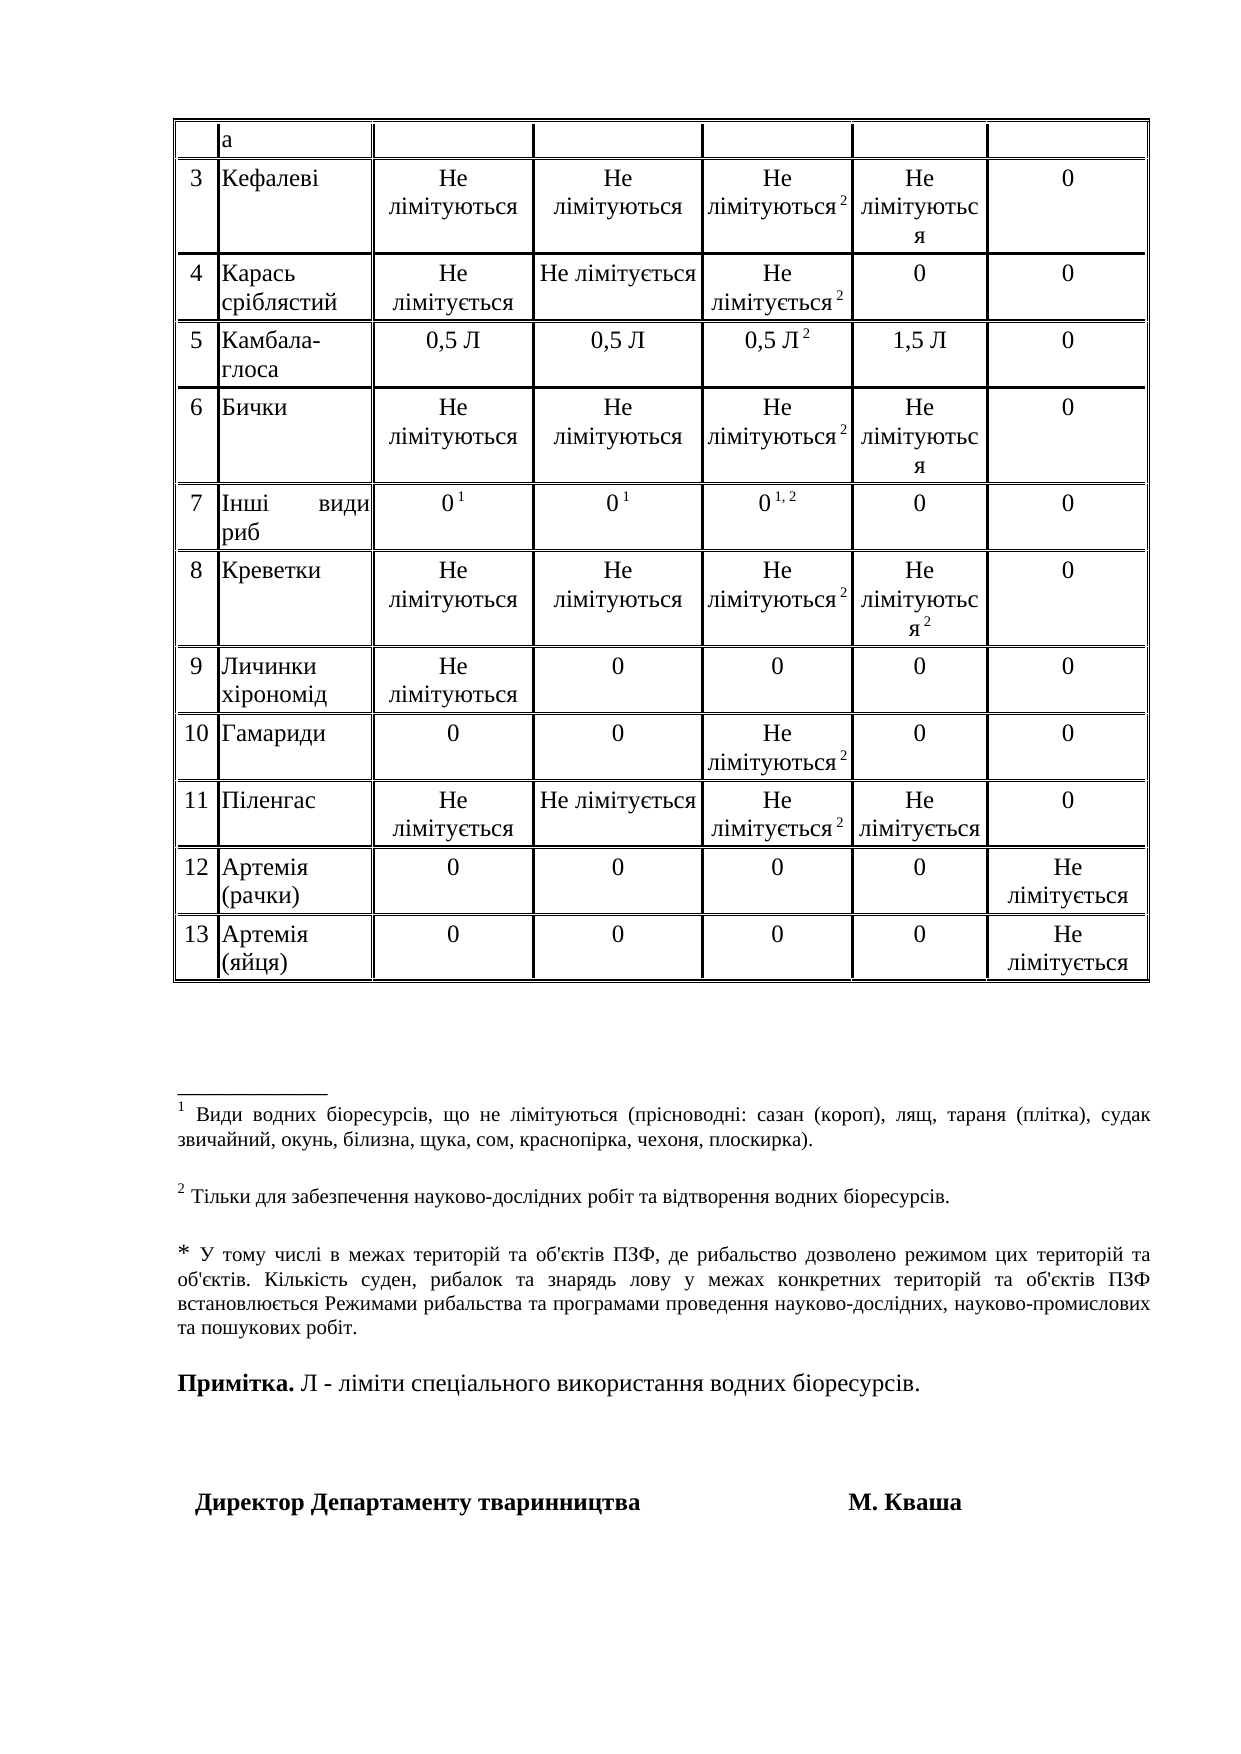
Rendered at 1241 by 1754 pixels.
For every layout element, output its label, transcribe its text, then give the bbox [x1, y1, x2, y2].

table_cell 0 [852, 916, 987, 979]
table_cell 4 [176, 252, 217, 319]
table_cell 0 [854, 648, 986, 711]
table_header М. Кваша [661, 1484, 1148, 1519]
table_cell Не лімітуються [535, 160, 701, 252]
table_cell Не лімітуються [535, 552, 701, 644]
table_cell Не лімітуються [854, 389, 986, 482]
table_header Директор Департаменту тваринництва [174, 1484, 661, 1519]
table_cell Не лімітується [535, 782, 701, 845]
table_cell Не лімітуються 2 [854, 552, 986, 644]
table_cell 5 [176, 319, 217, 386]
table_cell 1,5 Л [854, 323, 986, 386]
table_cell 0 [989, 252, 1147, 319]
table_cell 0 [852, 120, 987, 156]
table_cell Не лімітується [373, 122, 533, 156]
table_cell Не лімітуються [854, 160, 986, 252]
table_cell 0 1, 2 [704, 485, 851, 549]
table_cell Креветки [220, 552, 371, 644]
table_cell 0 [989, 156, 1147, 252]
table_cell 0 [854, 715, 986, 778]
table_cell 2 [176, 122, 218, 156]
table_cell Не лімітуються [375, 160, 532, 252]
table_cell 0,5 Л 2 [704, 323, 851, 386]
table_cell Не лімітується [535, 255, 701, 319]
table_cell Не лімітуються 2 [704, 552, 851, 644]
table_cell Не лімітуються [375, 648, 532, 711]
table_cell Не лімітується [375, 255, 532, 319]
table_cell 0 [987, 122, 1147, 156]
table_cell Не лімітується [854, 782, 986, 845]
table_cell 0 1 [375, 485, 532, 549]
table_cell Не лімітуються [535, 389, 701, 482]
table_cell 0 [989, 711, 1147, 778]
table_cell Не лімітуються [375, 552, 532, 644]
table_cell 0 [989, 779, 1147, 845]
table_cell 9 [176, 645, 217, 711]
table_cell 0 [704, 648, 851, 711]
table_cell 0 [375, 849, 532, 912]
table_cell Карась сріблястий [220, 255, 371, 319]
table_cell 0 [373, 916, 533, 979]
table_cell 0 [854, 255, 986, 319]
table_cell Не лімітуються 2 [704, 389, 851, 482]
table_cell 0 [535, 648, 701, 711]
table_cell 0 [535, 849, 701, 912]
table_cell 0 1 [535, 485, 701, 549]
table_cell 6 [176, 386, 217, 482]
table_cell Не лімітуються [375, 389, 532, 482]
table_cell 0 [533, 122, 702, 156]
table_cell 0 [989, 319, 1147, 386]
table_cell Артемія (рачки) [220, 849, 371, 912]
table_cell 0 [989, 386, 1147, 482]
table_cell 0 [375, 715, 532, 778]
text 2 Тільки для забезпечення науково-дослідних робіт та відтворення водних біоресурсів. [177, 1180, 1152, 1209]
table_cell Кефалеві [220, 160, 371, 252]
table_cell 13 [176, 913, 218, 979]
table_cell 11 [176, 779, 217, 845]
text Примітка. Л - ліміти спеціального використання водних біоресурсів. [177, 1368, 1152, 1397]
table_cell Личинки хірономід [220, 648, 371, 711]
table_cell Не лімітується [989, 845, 1147, 912]
table_cell 12 [176, 845, 217, 912]
table_cell 0 [854, 849, 986, 912]
table_cell Піленгас [220, 782, 371, 845]
table_cell 0 [704, 849, 851, 912]
table_cell 0,5 Л [375, 323, 532, 386]
table_cell 0 [702, 120, 852, 156]
table_cell 0 [702, 916, 852, 979]
table_cell Не лімітуються 2 [704, 715, 851, 778]
table_cell Не лімітується 2 [704, 255, 851, 319]
table_cell 3 [176, 156, 217, 252]
text * У тому числі в межах територій та об'єктів ПЗФ, де рибальство дозволено режимом цих територій та об'єктів. Кількість суден, рибалок та знарядь лову у межах конкретних територій та об'єктів ПЗФ встановлюється Режимами рибальства та програмами проведення науково-дослідних, науково-промислових та пошукових робіт. [177, 1238, 1152, 1339]
table_cell 0 [854, 485, 986, 549]
table_cell Не лімітуються 2 [704, 160, 851, 252]
table_cell 8 [174, 549, 218, 644]
table_cell 0 [989, 645, 1147, 711]
table_cell 0 [987, 482, 1148, 549]
table_cell Інші види риб [220, 485, 371, 549]
table_cell Артемія (яйця) [218, 913, 373, 979]
table_cell Не лімітується [987, 913, 1147, 979]
table_cell 10 [176, 711, 217, 778]
table_cell Гамариди [220, 715, 371, 778]
table_cell 0,5 Л [535, 323, 701, 386]
text ____________ 1 Види водних біоресурсів, що не лімітуються (прісноводні: сазан (короп), лящ, тараня (плітка), судак звичайний, окунь, білизна, щука, сом, краснопірка, чехоня, плоскирка). [177, 1069, 1152, 1151]
table_cell Не лімітується [375, 782, 532, 845]
table_cell Хамса чорноморська [218, 120, 373, 156]
table_cell 0 [987, 549, 1148, 644]
table_cell 7 [174, 482, 218, 549]
table_cell Камбала-глоса [220, 323, 371, 386]
table_cell Не лімітується 2 [704, 782, 851, 845]
table_cell 0 [535, 715, 701, 778]
table_cell Бички [220, 389, 371, 482]
table_cell 0 [533, 916, 702, 979]
